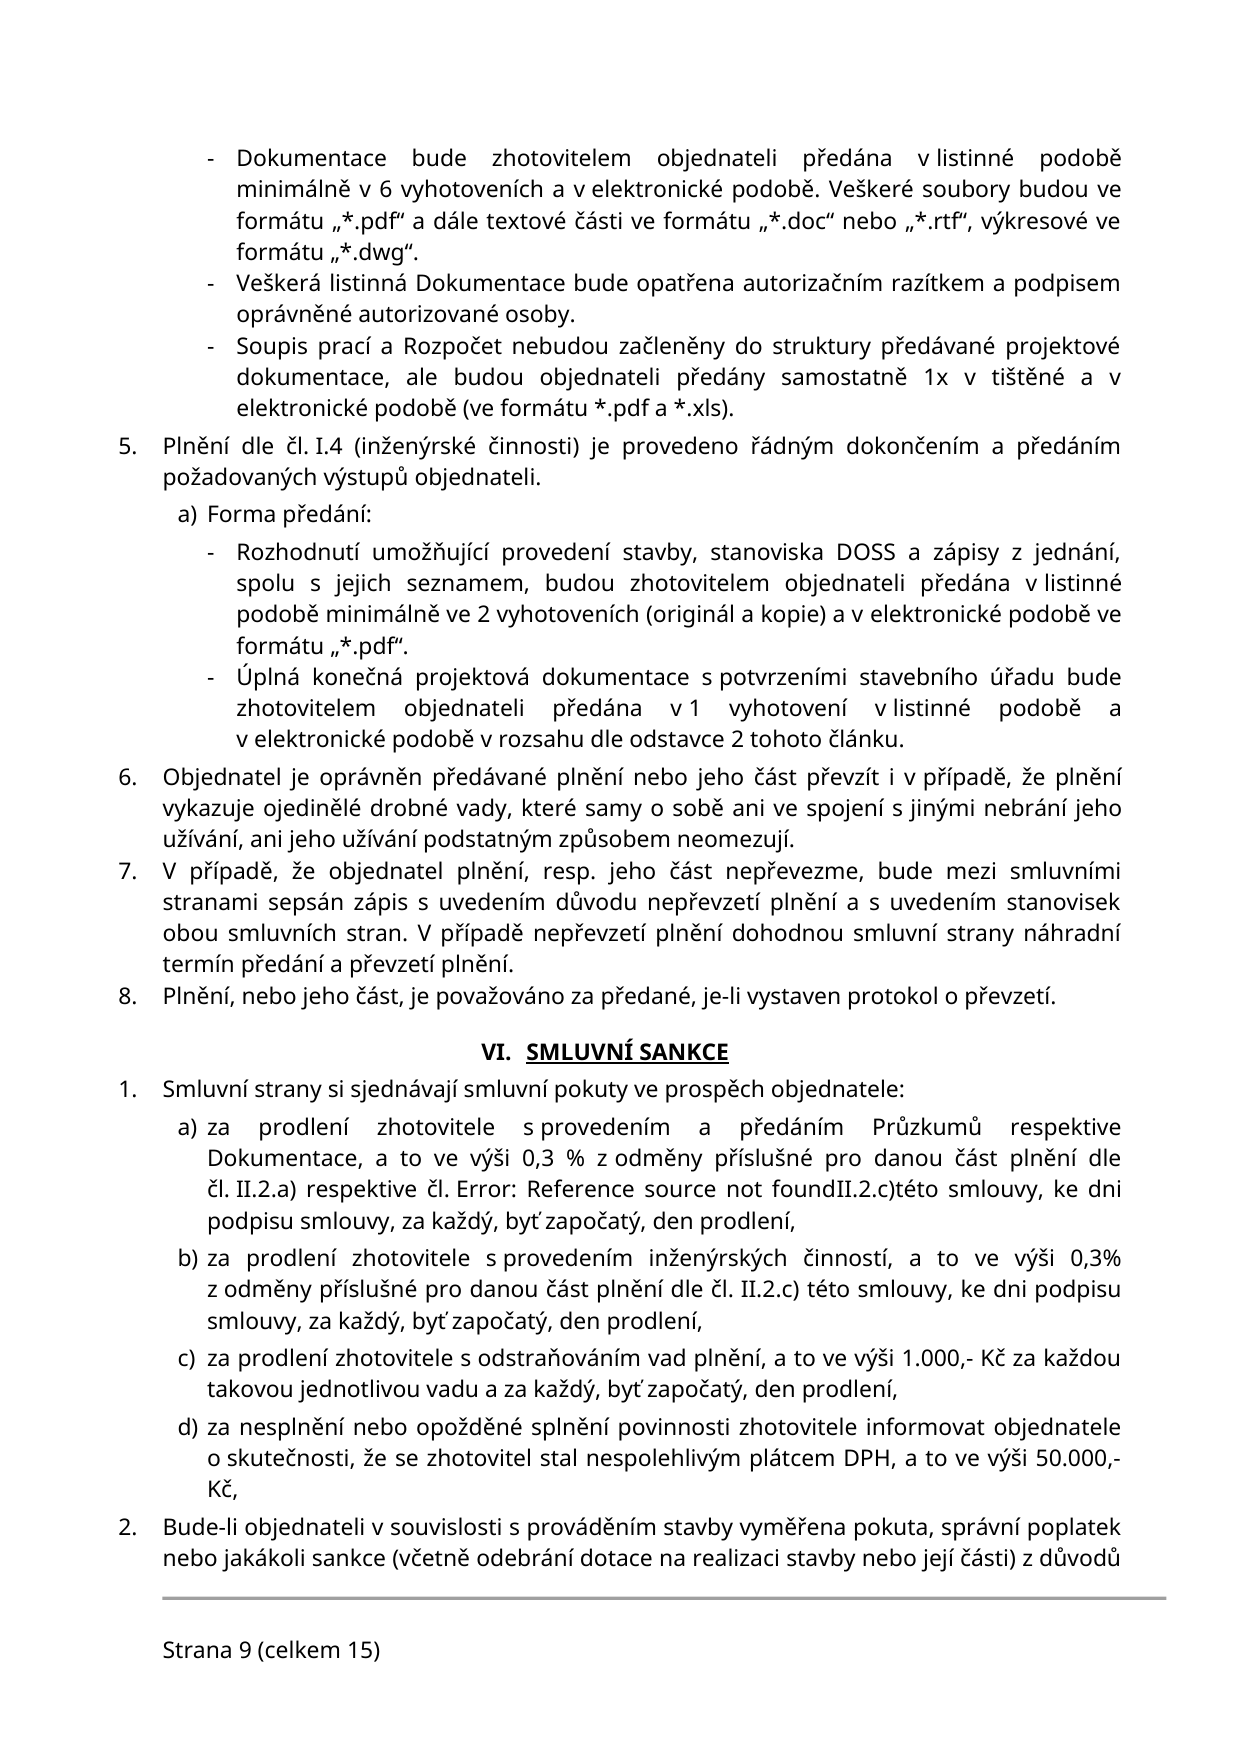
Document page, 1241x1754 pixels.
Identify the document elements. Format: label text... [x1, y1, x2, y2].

subtitle SMLUVNÍ SANKCE [118, 1036, 1122, 1067]
subtitle Forma předání: [177, 498, 1122, 529]
subtitle Objednatel je oprávněn předávané plnění nebo jeho část převzít i v případě, že plnění vykazuje ojedinělé drobné vady, které samy o sobě ani ve spojení s jinými nebrání jeho užívání, ani jeho užívání podstatným způsobem neomezují. [118, 761, 1122, 854]
subtitle Plnění dle čl. I. odst. 4 (inženýrské činnosti) je provedeno řádným dokončením a předáním požadovaných výstupů objednateli. [118, 429, 1122, 492]
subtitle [118, 1511, 1122, 1573]
subtitle Soupis prací a Rozpočet nebudou začleněny do struktury předávané projektové dokumentace, ale budou objednateli předány samostatně 1x v tištěné a v elektronické podobě (ve formátu *.pdf a *.xls). [207, 329, 1122, 423]
subtitle za nesplnění nebo opožděné splnění povinnosti zhotovitele informovat objednatele o skutečnosti, že se zhotovitel stal nespolehlivým plátcem DPH, a to ve výši 50.000,- Kč, [177, 1411, 1122, 1504]
subtitle Úplná konečná projektová dokumentace s potvrzeními stavebního úřadu bude zhotovitelem objednateli předána v 1 vyhotovení v listinné podobě a v elektronické podobě v rozsahu dle odstavce 2 tohoto článku. [207, 661, 1122, 754]
subtitle V případě, že objednatel plnění, resp. jeho část nepřevezme, bude mezi smluvními stranami sepsán zápis s uvedením důvodu nepřevzetí plnění a s uvedením stanovisek obou smluvních stran. V případě nepřevzetí plnění dohodnou smluvní strany náhradní termín předání a převzetí plnění. [118, 854, 1122, 979]
subtitle za prodlení zhotovitele s provedením inženýrských činností, a to ve výši 0,3% z odměny příslušné pro danou část plnění dle čl. II. odst. 2.b) této smlouvy, ke dni podpisu smlouvy, za každý, byť započatý, den prodlení, [177, 1242, 1122, 1336]
subtitle Smluvní strany si sjednávají smluvní pokuty ve prospěch objednatele: [118, 1073, 1122, 1104]
subtitle Dokumentace bude zhotovitelem objednateli předána v listinné podobě minimálně v 6 vyhotoveních a v elektronické podobě. Veškeré soubory budou ve formátu „*.pdf“ a dále textové části ve formátu „*.doc“ nebo „*.rtf“, výkresové ve formátu „*.dwg“. [207, 142, 1122, 267]
subtitle Veškerá listinná Dokumentace bude opatřena autorizačním razítkem a podpisem oprávněné autorizované osoby. [207, 267, 1122, 329]
subtitle za prodlení zhotovitele s odstraňováním vad plnění, a to ve výši 1.000,- Kč za každou takovou jednotlivou vadu a za každý, byť započatý, den prodlení, [177, 1342, 1122, 1404]
subtitle Rozhodnutí umožňující provedení stavby, stanoviska DOSS a zápisy z jednání, spolu s jejich seznamem, budou zhotovitelem objednateli předána v listinné podobě minimálně ve 2 vyhotoveních (originál a kopie) a v elektronické podobě ve formátu „*.pdf“. [207, 536, 1122, 661]
subtitle Plnění, nebo jeho část, je považováno za předané, je-li vystaven protokol o převzetí. [118, 979, 1122, 1011]
